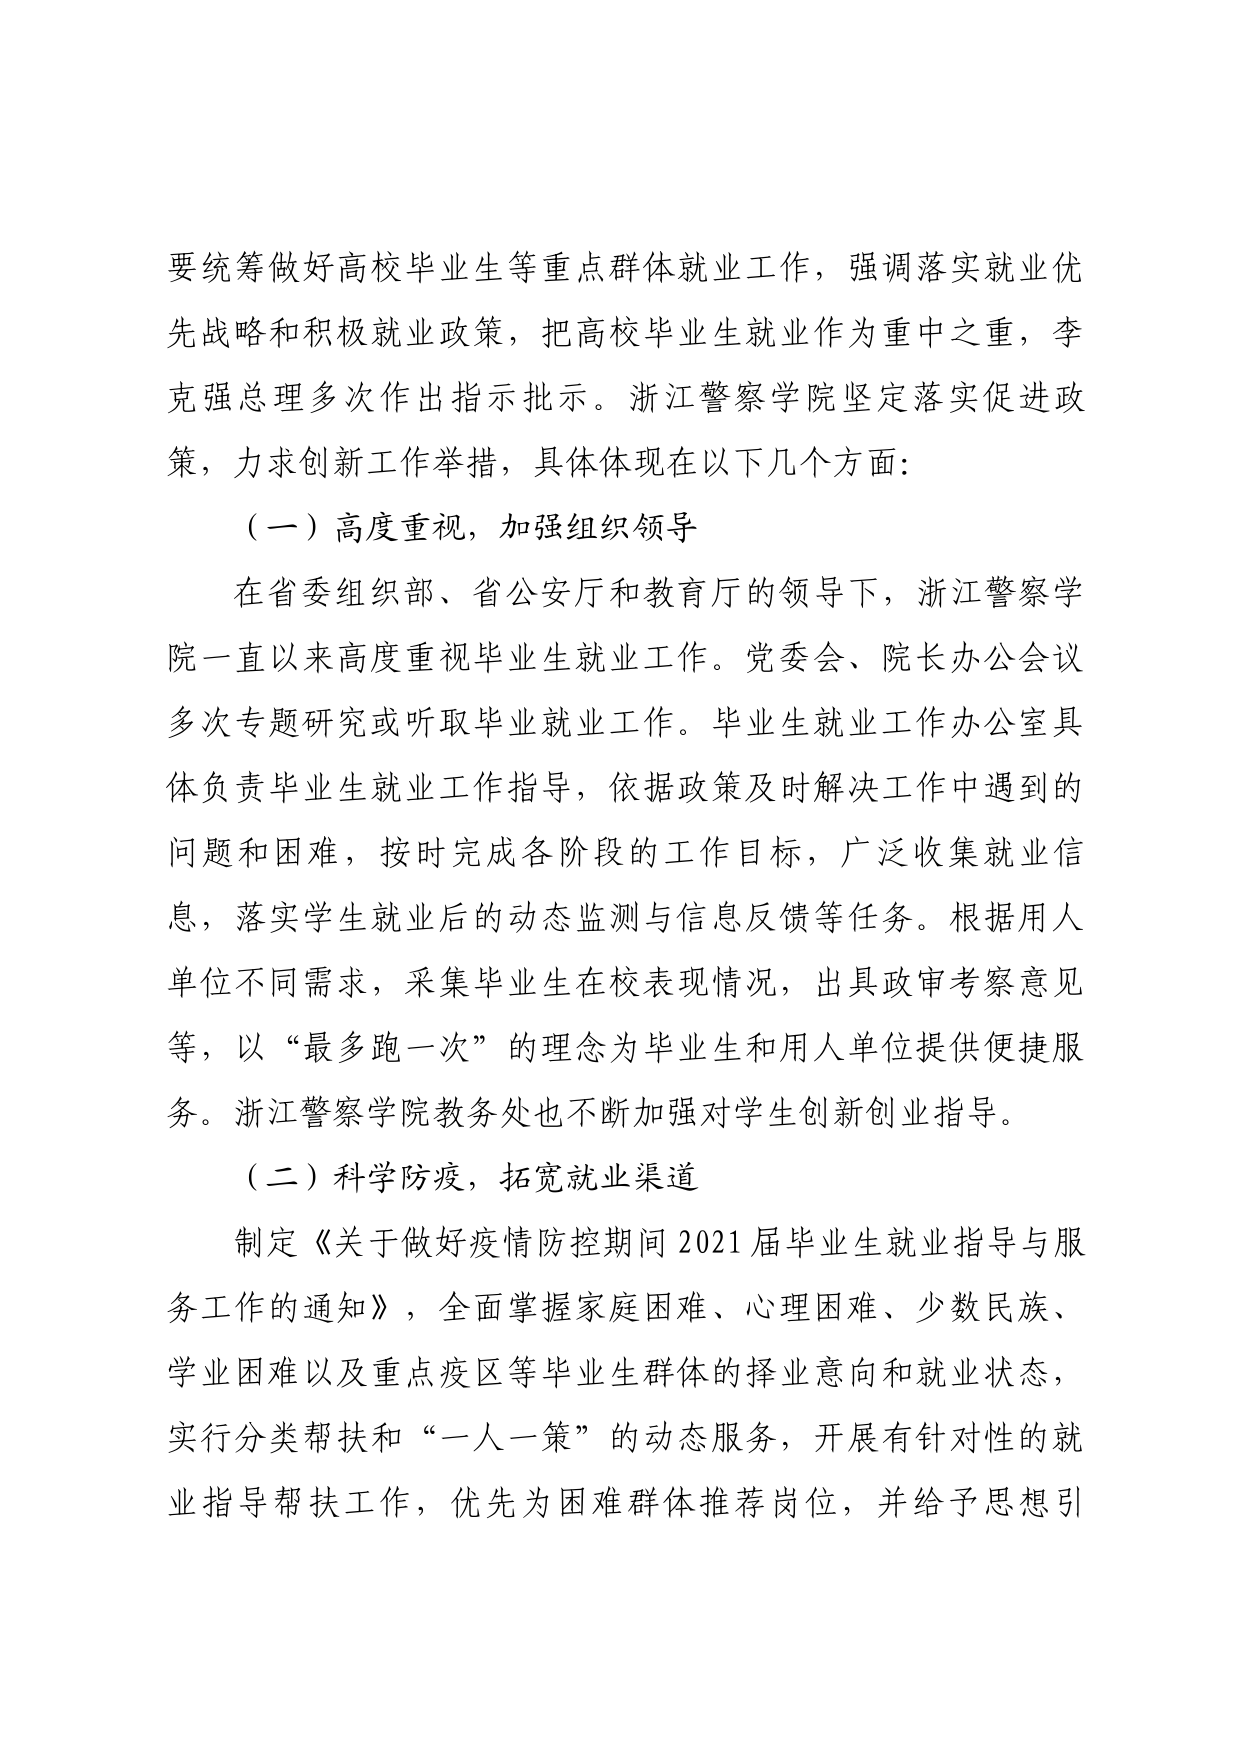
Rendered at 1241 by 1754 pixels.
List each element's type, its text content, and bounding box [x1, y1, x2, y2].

text （一）高度重视，加强组织领导 [165, 493, 1087, 558]
text 在省委组织部、省公安厅和教育厅的领导下，浙江警察学院一直以来高度重视毕业生就业工作。党委会、院长办公会议多次专题研究或听取毕业就业工作。毕业生就业工作办公室具体负责毕业生就业工作指导，依据政策及时解决工作中遇到的问题和困难，按时完成各阶段的工作目标，广泛收集就业信息，落实学生就业后的动态监测与信息反馈等任务。根据用人单位不同需求，采集毕业生在校表现情况，出具政审考察意见等，以“最多跑一次”的理念为毕业生和用人单位提供便捷服务。浙江警察学院教务处也不断加强对学生创新创业指导。 [165, 558, 1087, 1143]
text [165, 1208, 1087, 1533]
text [165, 233, 1087, 493]
text （二）科学防疫，拓宽就业渠道 [165, 1143, 1087, 1208]
